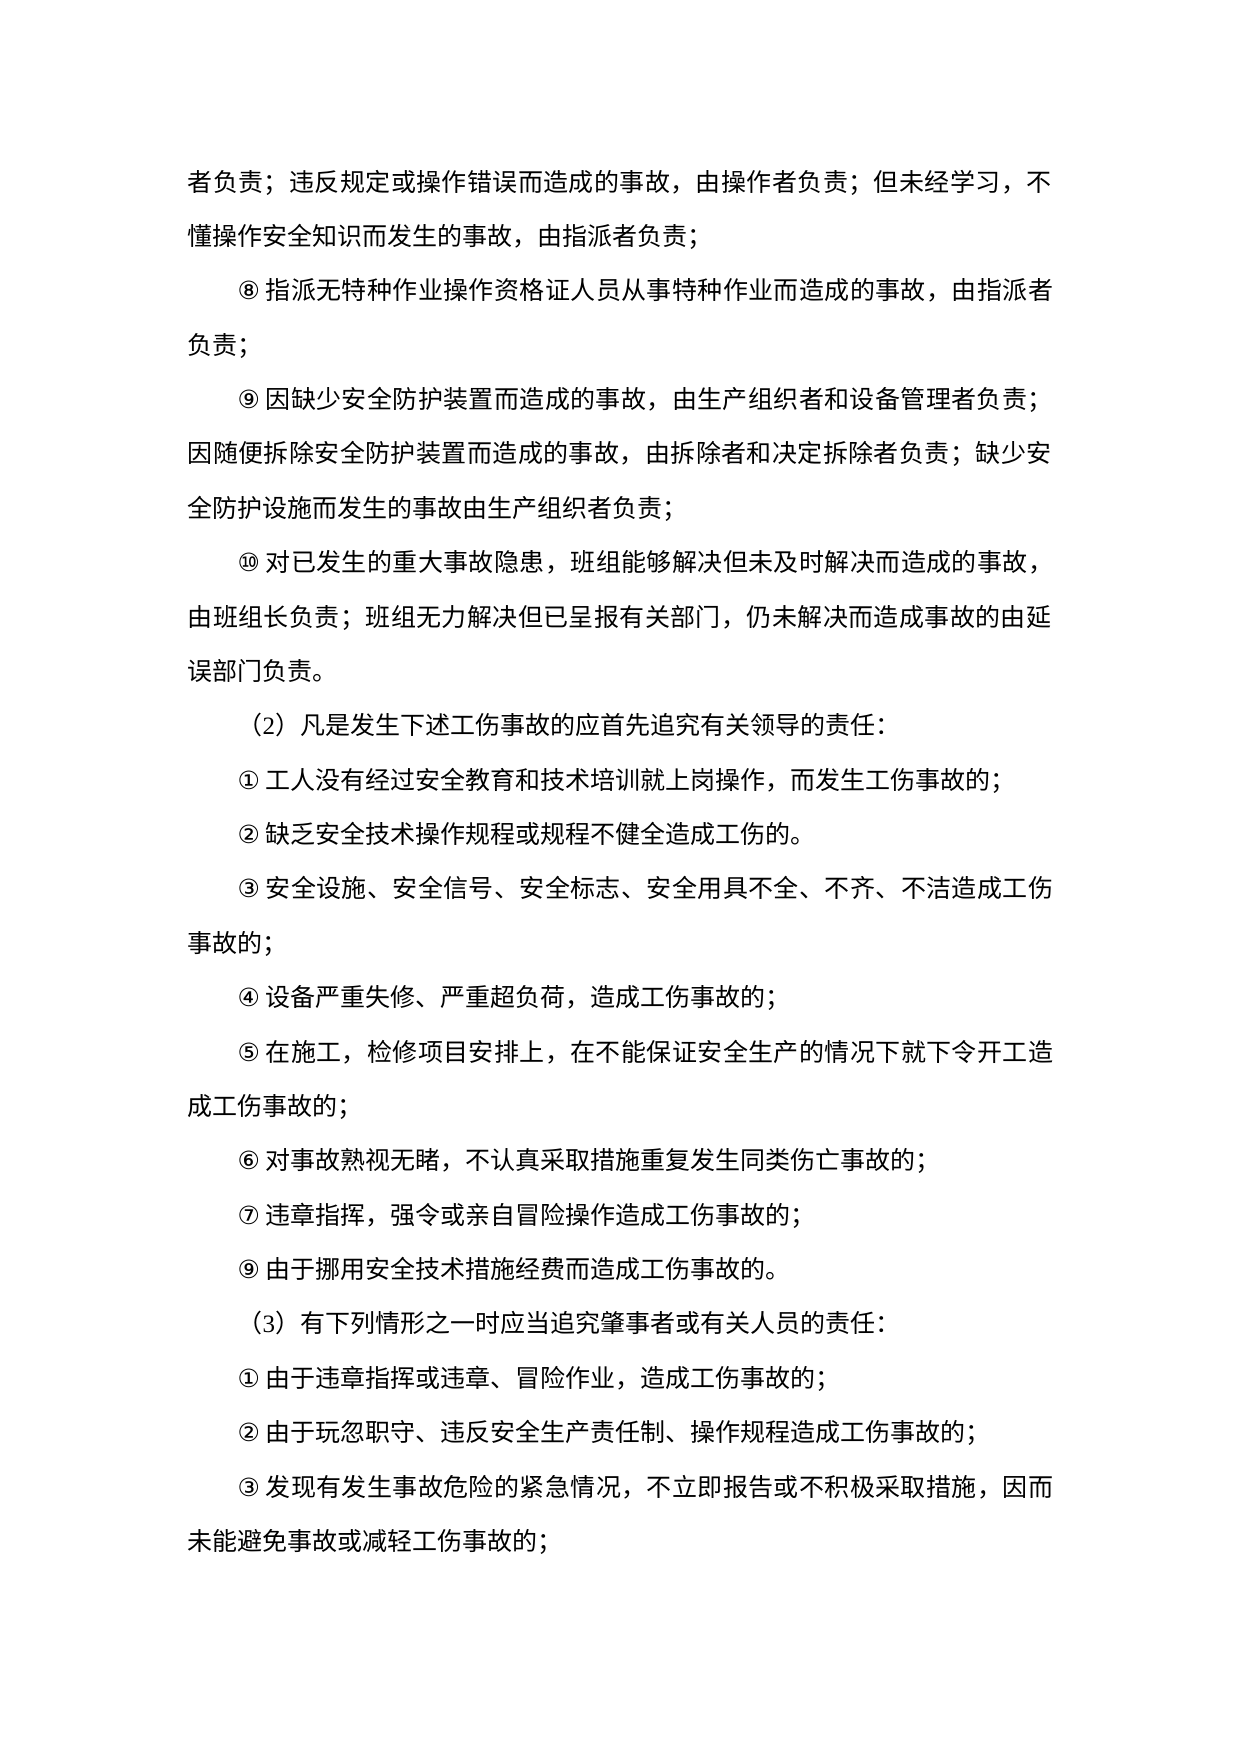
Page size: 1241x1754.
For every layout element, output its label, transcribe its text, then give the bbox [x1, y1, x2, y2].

text ⑨因缺少安全防护装置而造成的事故，由生产组织者和设备管理者负责；因随便拆除安全防护装置而造成的事故，由拆除者和决定拆除者负责；缺少安全防护设施而发生的事故由生产组织者负责； [187, 379, 1053, 524]
text ⑥对事故熟视无睹，不认真采取措施重复发生同类伤亡事故的； [187, 1141, 1053, 1177]
text （2）凡是发生下述工伤事故的应首先追究有关领导的责任： [187, 706, 1053, 742]
text ③发现有发生事故危险的紧急情况，不立即报告或不积极采取措施，因而未能避免事故或减轻工伤事故的； [187, 1467, 1053, 1558]
text ④设备严重失修、严重超负荷，造成工伤事故的； [187, 978, 1053, 1014]
text ⑩对已发生的重大事故隐患，班组能够解决但未及时解决而造成的事故，由班组长负责；班组无力解决但已呈报有关部门，仍未解决而造成事故的由延误部门负责。 [187, 543, 1053, 688]
text ⑨由于挪用安全技术措施经费而造成工伤事故的。 [187, 1249, 1053, 1286]
text ⑦违章指挥，强令或亲自冒险操作造成工伤事故的； [187, 1195, 1053, 1231]
text ②由于玩忽职守、违反安全生产责任制、操作规程造成工伤事故的； [187, 1413, 1053, 1449]
text ③安全设施、安全信号、安全标志、安全用具不全、不齐、不洁造成工伤事故的； [187, 869, 1053, 959]
text ⑤在施工，检修项目安排上，在不能保证安全生产的情况下就下令开工造成工伤事故的； [187, 1032, 1053, 1123]
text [187, 162, 1053, 253]
text ⑧指派无特种作业操作资格证人员从事特种作业而造成的事故，由指派者负责； [187, 271, 1053, 361]
text ①工人没有经过安全教育和技术培训就上岗操作，而发生工伤事故的； [187, 760, 1053, 796]
text ①由于违章指挥或违章、冒险作业，造成工伤事故的； [187, 1358, 1053, 1394]
text ②缺乏安全技术操作规程或规程不健全造成工伤的。 [187, 814, 1053, 851]
text （3）有下列情形之一时应当追究肇事者或有关人员的责任： [187, 1304, 1053, 1340]
